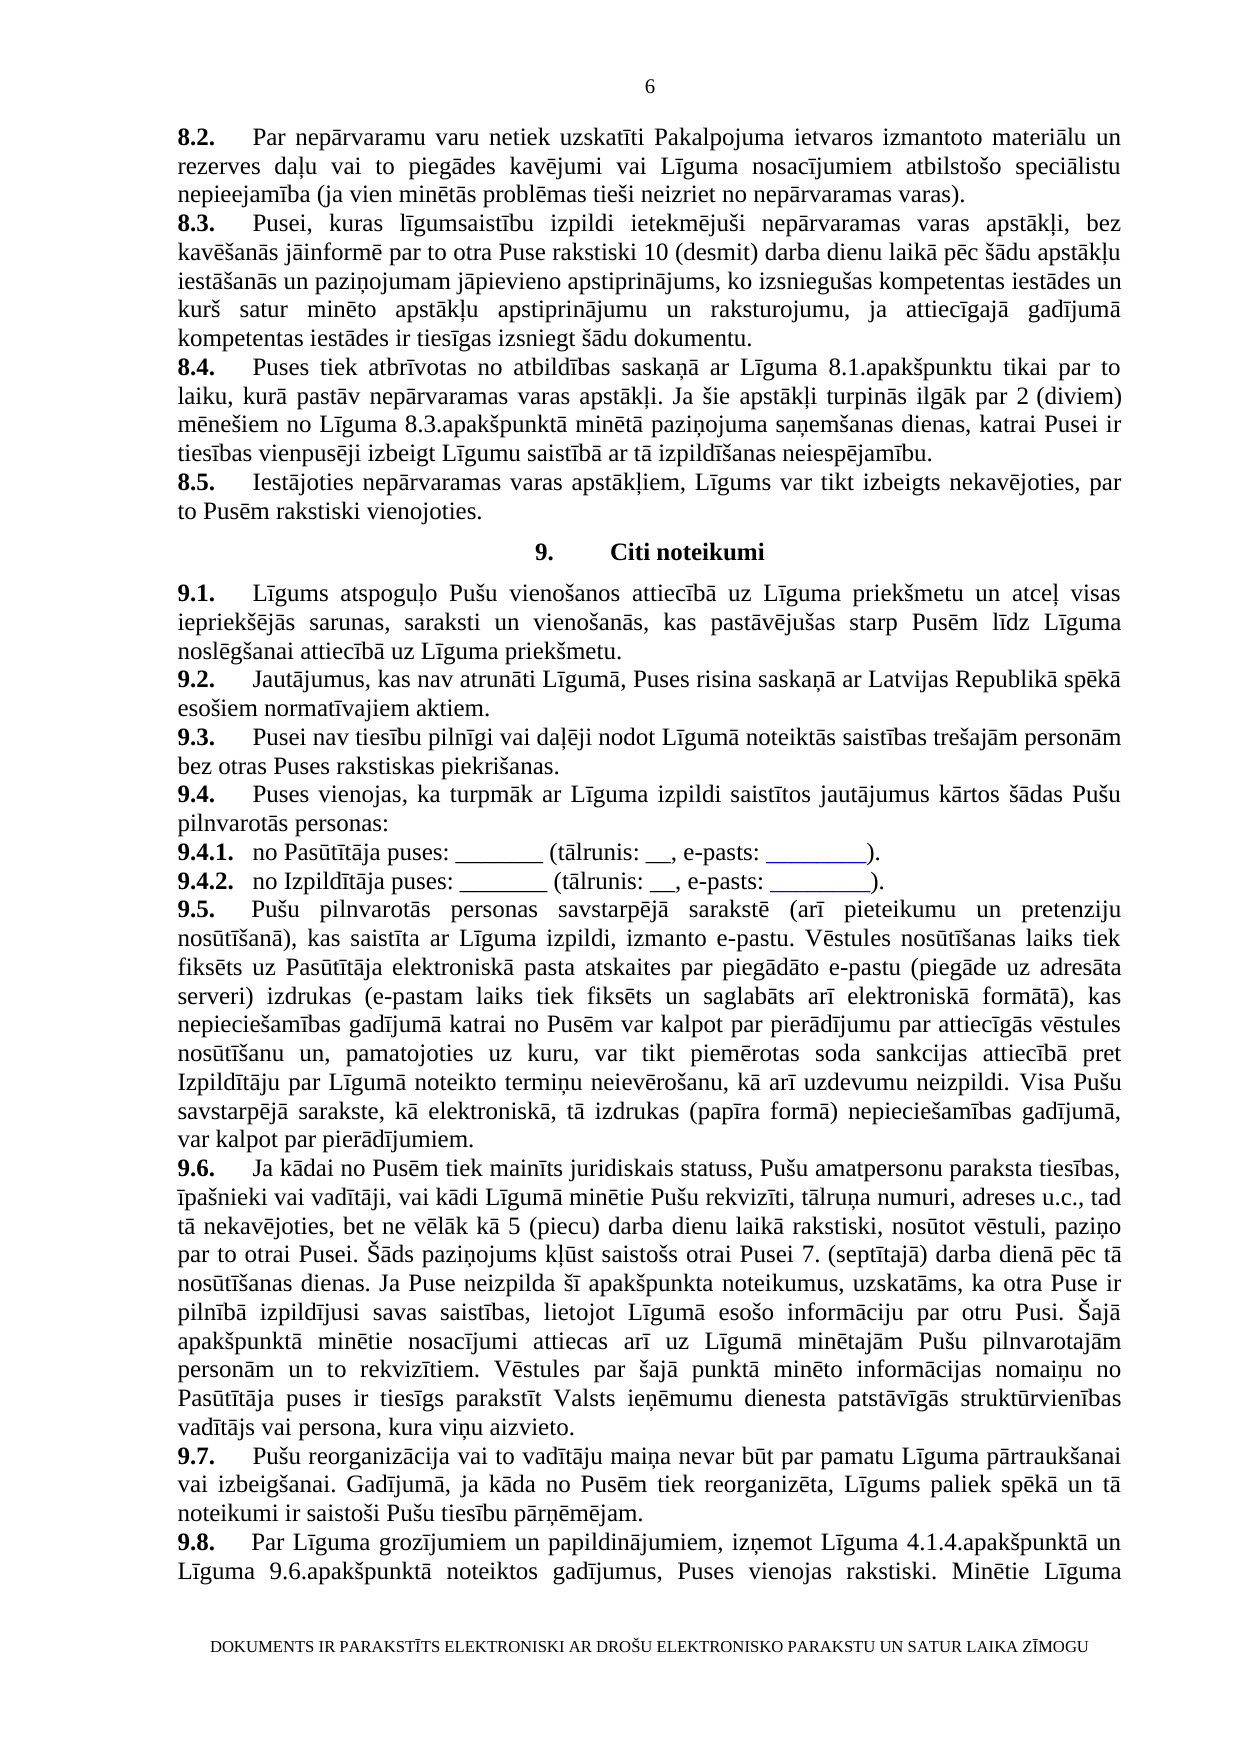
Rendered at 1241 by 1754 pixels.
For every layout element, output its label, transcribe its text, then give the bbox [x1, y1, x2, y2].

text 9.4.2. no Izpildītāja puses: _______ (tālrunis: __, e-pasts: ________). [177, 866, 1122, 894]
list Līgums atspoguļo Pušu vienošanos attiecībā uz Līguma priekšmetu un atceļ visas iepriekšējās sarunas, saraksti un vienošanās, kas pastāvējušas starp Pusēm līdz Līguma noslēgšanai attiecībā uz Līguma priekšmetu. [177, 578, 1122, 664]
list Ja kādai no Pusēm tiek mainīts juridiskais statuss, Pušu amatpersonu paraksta tiesības, īpašnieki vai vadītāji, vai kādi Līgumā minētie Pušu rekvizīti, tālruņa numuri, adreses u.c., tad tā nekavējoties, bet ne vēlāk kā 5 (piecu) darba dienu laikā rakstiski, nosūtot vēstuli, paziņo par to otrai Pusei. Šāds paziņojums kļūst saistošs otrai Pusei 7. (septītajā) darba dienā pēc tā nosūtīšanas dienas. Ja Puse neizpilda šī apakšpunkta noteikumus, uzskatāms, ka otra Puse ir pilnībā izpildījusi savas saistības, lietojot Līgumā esošo informāciju par otru Pusi. Šajā apakšpunktā minētie nosacījumi attiecas arī uz Līgumā minētajām Pušu pilnvarotajām personām un to rekvizītiem. Vēstules par šajā punktā minēto informācijas nomaiņu no Pasūtītāja puses ir tiesīgs parakstīt Valsts ieņēmumu dienesta patstāvīgās struktūrvienības vadītājs vai persona, kura viņu aizvieto. [177, 1153, 1122, 1441]
list Citi noteikumi [177, 537, 1122, 566]
list Pušu reorganizācija vai to vadītāju maiņa nevar būt par pamatu Līguma pārtraukšanai vai izbeigšanai. Gadījumā, ja kāda no Pusēm tiek reorganizēta, Līgums paliek spēkā un tā noteikumi ir saistoši Pušu tiesību pārņēmējam. [177, 1441, 1122, 1527]
list Pusei nav tiesību pilnīgi vai daļēji nodot Līgumā noteiktās saistības trešajām personām bez otras Puses rakstiskas piekrišanas. [177, 722, 1122, 779]
text 8.3. Pusei, kuras līgumsaistību izpildi ietekmējuši nepārvaramas varas apstākļi, bez kavēšanās jāinformē par to otra Puse rakstiski 10 (desmit) darba dienu laikā pēc šādu apstākļu iestāšanās un paziņojumam jāpievieno apstiprinājums, ko izsniegušas kompetentas iestādes un kurš satur minēto apstākļu apstiprinājumu un raksturojumu, ja attiecīgajā gadījumā kompetentas iestādes ir tiesīgas izsniegt šādu dokumentu. [177, 208, 1122, 352]
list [177, 1527, 1122, 1584]
text 9.4.1. no Pasūtītāja puses: _______ (tālrunis: __, e-pasts: ________). [177, 837, 1122, 866]
text 8.2. Par nepārvaramu varu netiek uzskatīti Pakalpojuma ietvaros izmantoto materiālu un rezerves daļu vai to piegādes kavējumi vai Līguma nosacījumiem atbilstošo speciālistu nepieejamība (ja vien minētās problēmas tieši neizriet no nepārvaramas varas). [177, 122, 1122, 208]
list Jautājumus, kas nav atrunāti Līgumā, Puses risina saskaņā ar Latvijas Republikā spēkā esošiem normatīvajiem aktiem. [177, 664, 1122, 722]
text 8.5. Iestājoties nepārvaramas varas apstākļiem, Līgums var tikt izbeigts nekavējoties, par to Pusēm rakstiski vienojoties. [177, 467, 1122, 524]
text 8.4. Puses tiek atbrīvotas no atbildības saskaņā ar Līguma 8.1.apakšpunktu tikai par to laiku, kurā pastāv nepārvaramas varas apstākļi. Ja šie apstākļi turpinās ilgāk par 2 (diviem) mēnešiem no Līguma 8.3.apakšpunktā minētā paziņojuma saņemšanas dienas, katrai Pusei ir tiesības vienpusēji izbeigt Līgumu saistībā ar tā izpildīšanas neiespējamību. [177, 352, 1122, 467]
list Puses vienojas, ka turpmāk ar Līguma izpildi saistītos jautājumus kārtos šādas Pušu pilnvarotās personas: [177, 779, 1122, 837]
list Pušu pilnvarotās personas savstarpējā sarakstē (arī pieteikumu un pretenziju nosūtīšanā), kas saistīta ar Līguma izpildi, izmanto e-pastu. Vēstules nosūtīšanas laiks tiek fiksēts uz Pasūtītāja elektroniskā pasta atskaites par piegādāto e-pastu (piegāde uz adresāta serveri) izdrukas (e-pastam laiks tiek fiksēts un saglabāts arī elektroniskā formātā), kas nepieciešamības gadījumā katrai no Pusēm var kalpot par pierādījumu par attiecīgās vēstules nosūtīšanu un, pamatojoties uz kuru, var tikt piemērotas soda sankcijas attiecībā pret Izpildītāju par Līgumā noteikto termiņu neievērošanu, kā arī uzdevumu neizpildi. Visa Pušu savstarpējā sarakste, kā elektroniskā, tā izdrukas (papīra formā) nepieciešamības gadījumā, var kalpot par pierādījumiem. [177, 894, 1122, 1153]
